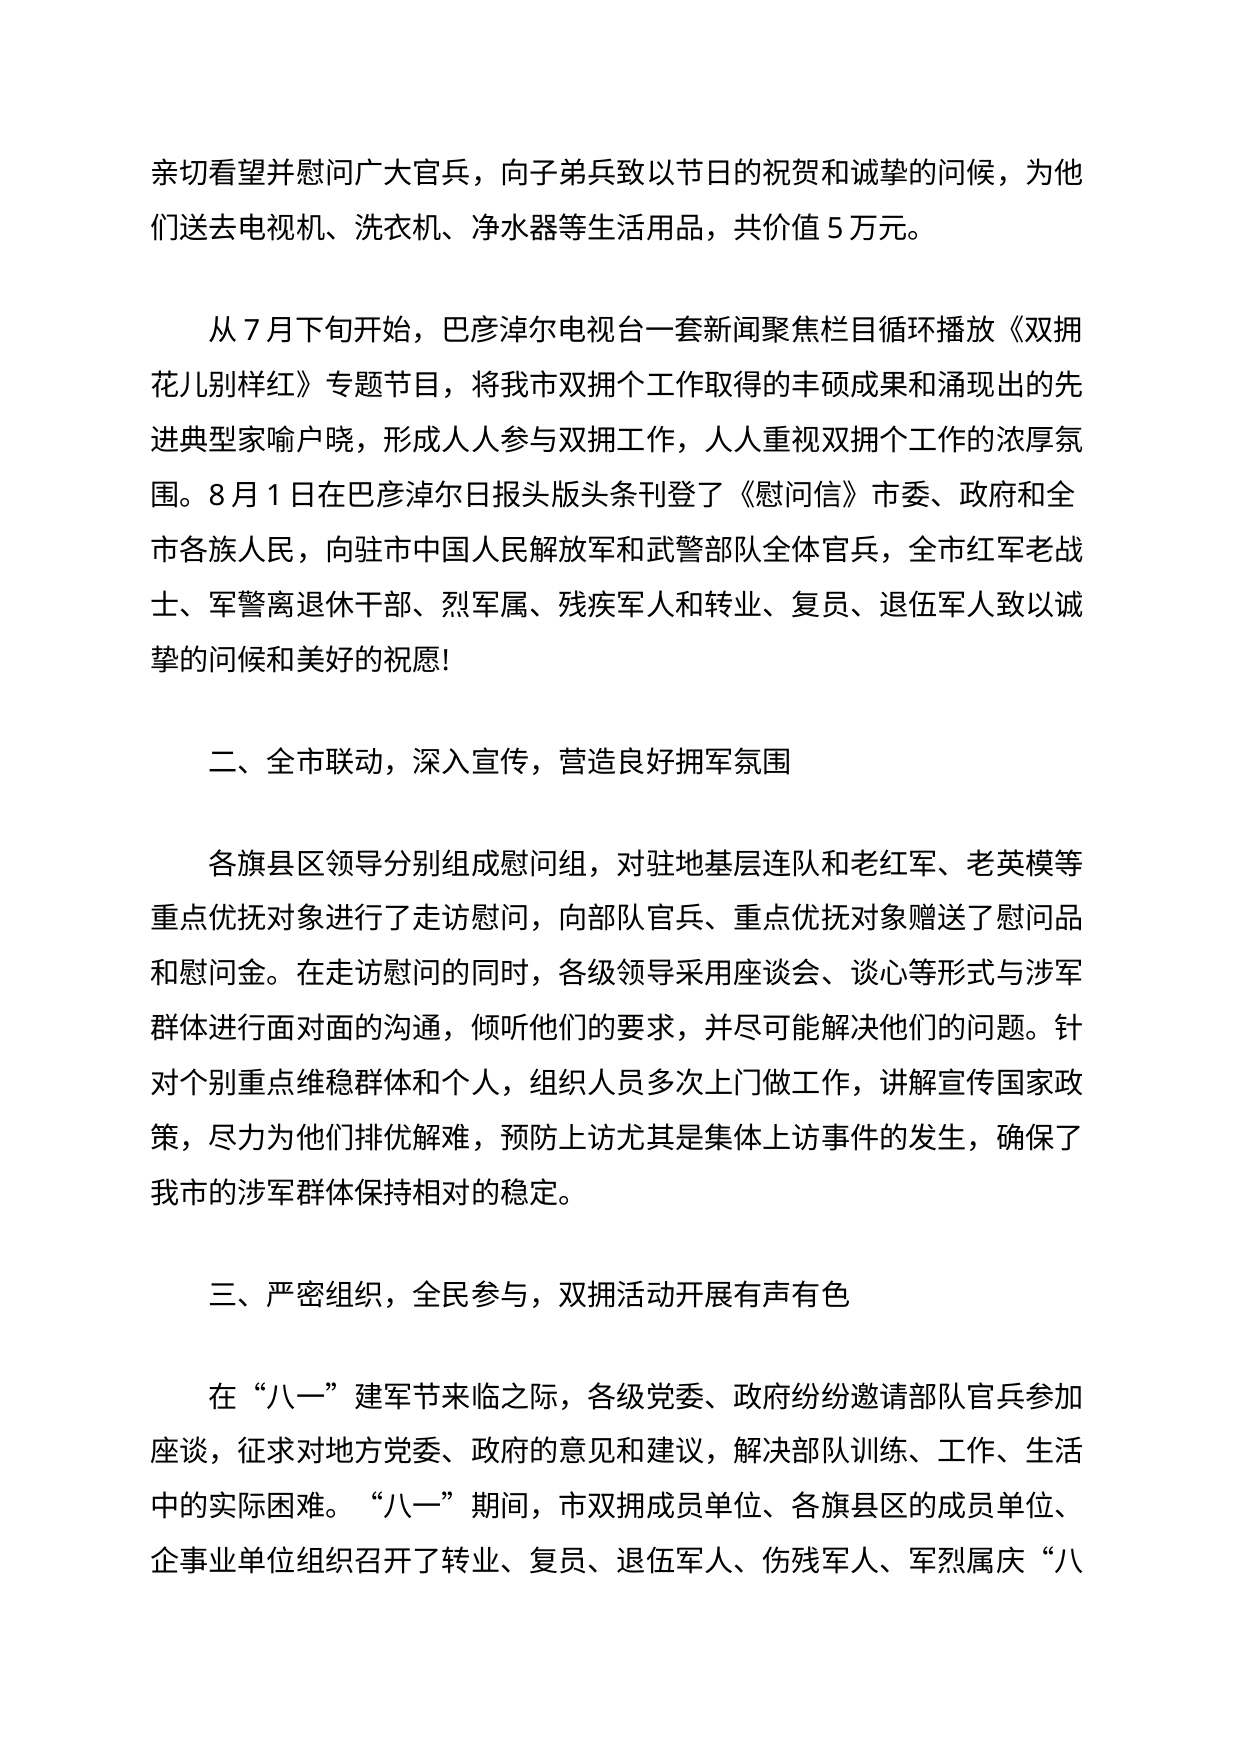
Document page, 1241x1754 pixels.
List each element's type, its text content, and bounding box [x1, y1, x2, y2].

text 三、严密组织，全民参与，双拥活动开展有声有色 [150, 1271, 1090, 1314]
text 从7月下旬开始，巴彦淖尔电视台一套新闻聚焦栏目循环播放《双拥花儿别样红》专题节目，将我市双拥个工作取得的丰硕成果和涌现出的先进典型家喻户晓，形成人人参与双拥工作，人人重视双拥个工作的浓厚氛围。8月1日在巴彦淖尔日报头版头条刊登了《慰问信》市委、政府和全市各族人民，向驻市中国人民解放军和武警部队全体官兵，全市红军老战士、军警离退休干部、烈军属、残疾军人和转业、复员、退伍军人致以诚挚的问候和美好的祝愿! [150, 307, 1090, 679]
text 二、全市联动，深入宣传，营造良好拥军氛围 [150, 738, 1090, 781]
text 各旗县区领导分别组成慰问组，对驻地基层连队和老红军、老英模等重点优抚对象进行了走访慰问，向部队官兵、重点优抚对象赠送了慰问品和慰问金。在走访慰问的同时，各级领导采用座谈会、谈心等形式与涉军群体进行面对面的沟通，倾听他们的要求，并尽可能解决他们的问题。针对个别重点维稳群体和个人，组织人员多次上门做工作，讲解宣传国家政策，尽力为他们排优解难，预防上访尤其是集体上访事件的发生，确保了我市的涉军群体保持相对的稳定。 [150, 840, 1090, 1212]
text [150, 150, 1090, 247]
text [150, 1373, 1090, 1580]
